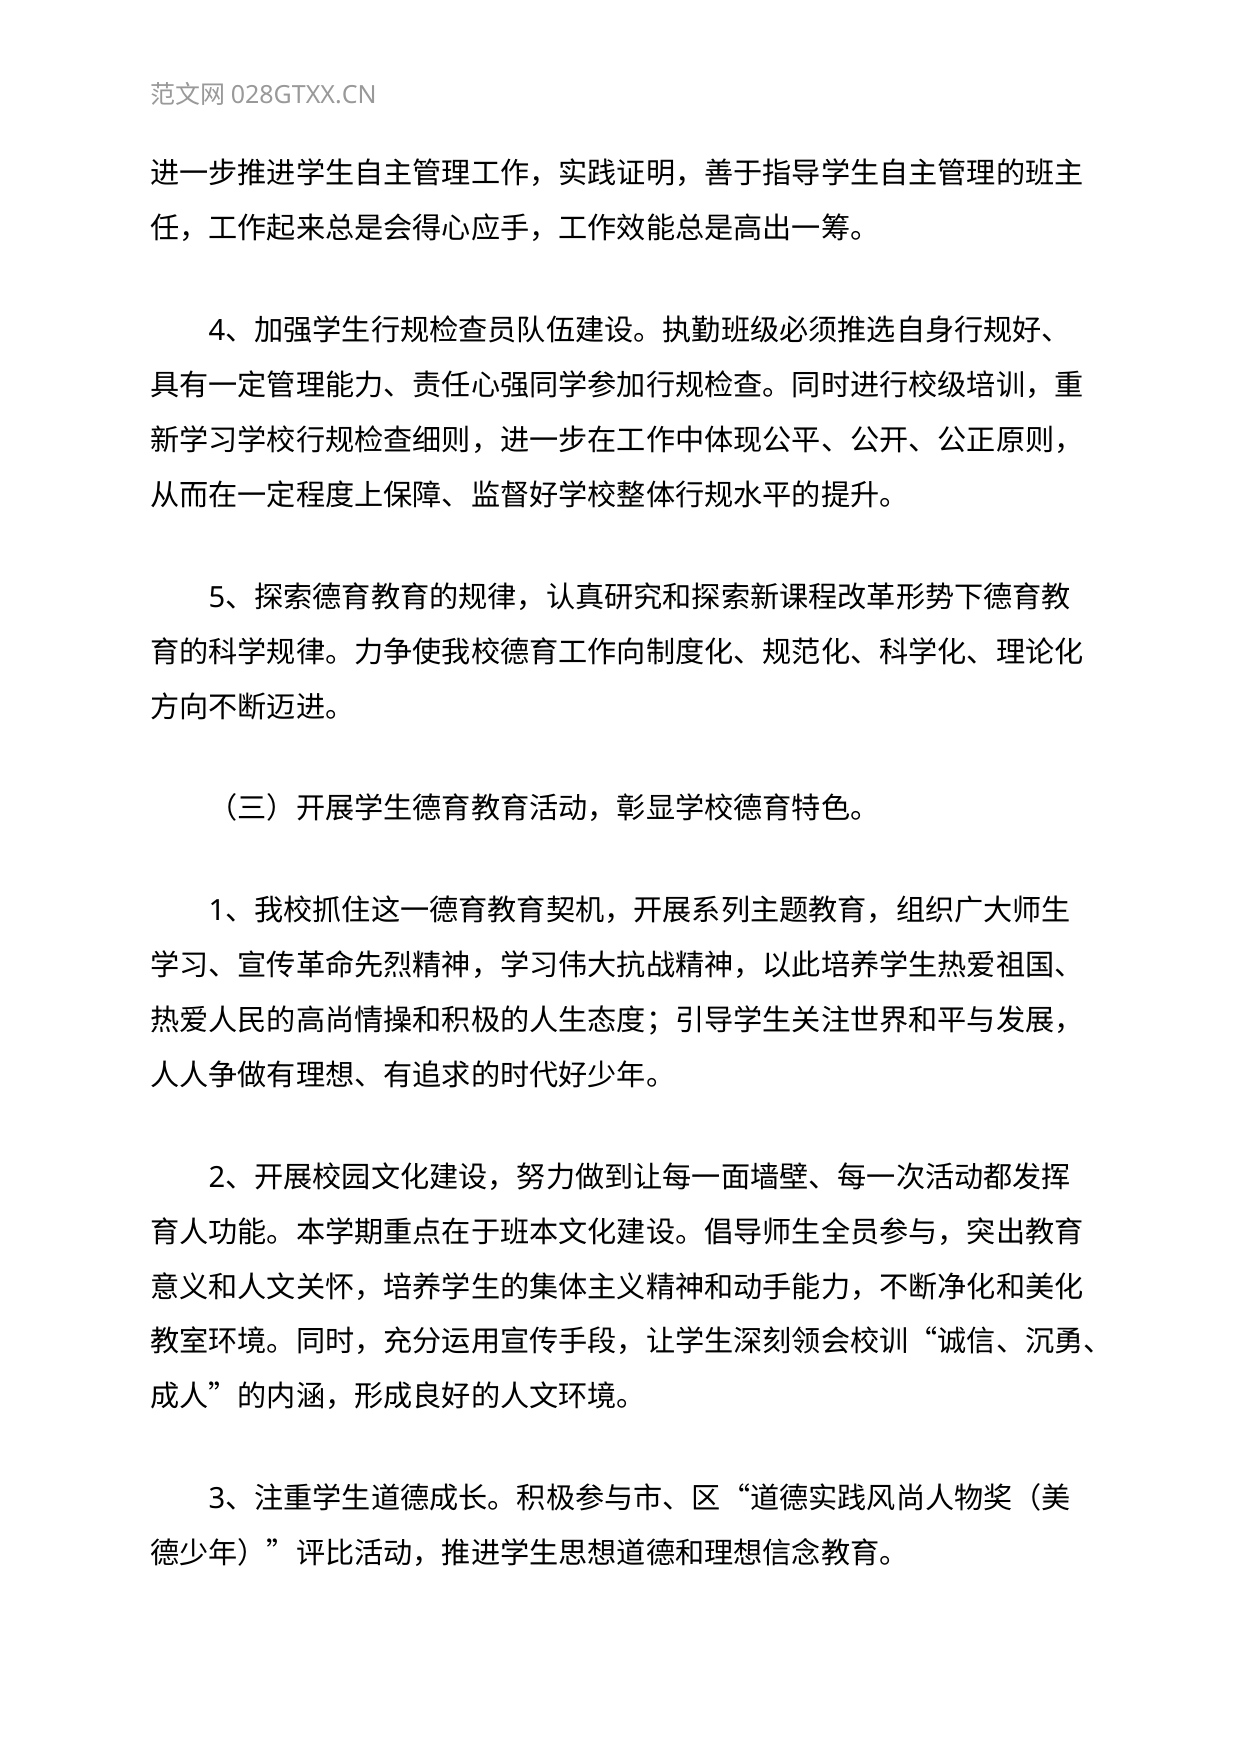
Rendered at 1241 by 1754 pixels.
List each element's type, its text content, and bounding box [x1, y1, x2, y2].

text 3、注重学生道德成长。积极参与市、区“道德实践风尚人物奖（美德少年）”评比活动，推进学生思想道德和理想信念教育。 [150, 1475, 1090, 1572]
text 4、加强学生行规检查员队伍建设。执勤班级必须推选自身行规好、具有一定管理能力、责任心强同学参加行规检查。同时进行校级培训，重新学习学校行规检查细则，进一步在工作中体现公平、公开、公正原则，从而在一定程度上保障、监督好学校整体行规水平的提升。 [150, 307, 1090, 514]
text 2、开展校园文化建设，努力做到让每一面墙壁、每一次活动都发挥育人功能。本学期重点在于班本文化建设。倡导师生全员参与，突出教育意义和人文关怀，培养学生的集体主义精神和动手能力，不断净化和美化教室环境。同时，充分运用宣传手段，让学生深刻领会校训“诚信、沉勇、成人”的内涵，形成良好的人文环境。 [150, 1153, 1090, 1415]
text 1、我校抓住这一德育教育契机，开展系列主题教育，组织广大师生学习、宣传革命先烈精神，学习伟大抗战精神，以此培养学生热爱祖国、热爱人民的高尚情操和积极的人生态度；引导学生关注世界和平与发展，人人争做有理想、有追求的时代好少年。 [150, 887, 1090, 1094]
text 5、探索德育教育的规律，认真研究和探索新课程改革形势下德育教育的科学规律。力争使我校德育工作向制度化、规范化、科学化、理论化方向不断迈进。 [150, 573, 1090, 725]
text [150, 150, 1090, 247]
text （三）开展学生德育教育活动，彰显学校德育特色。 [150, 785, 1090, 827]
